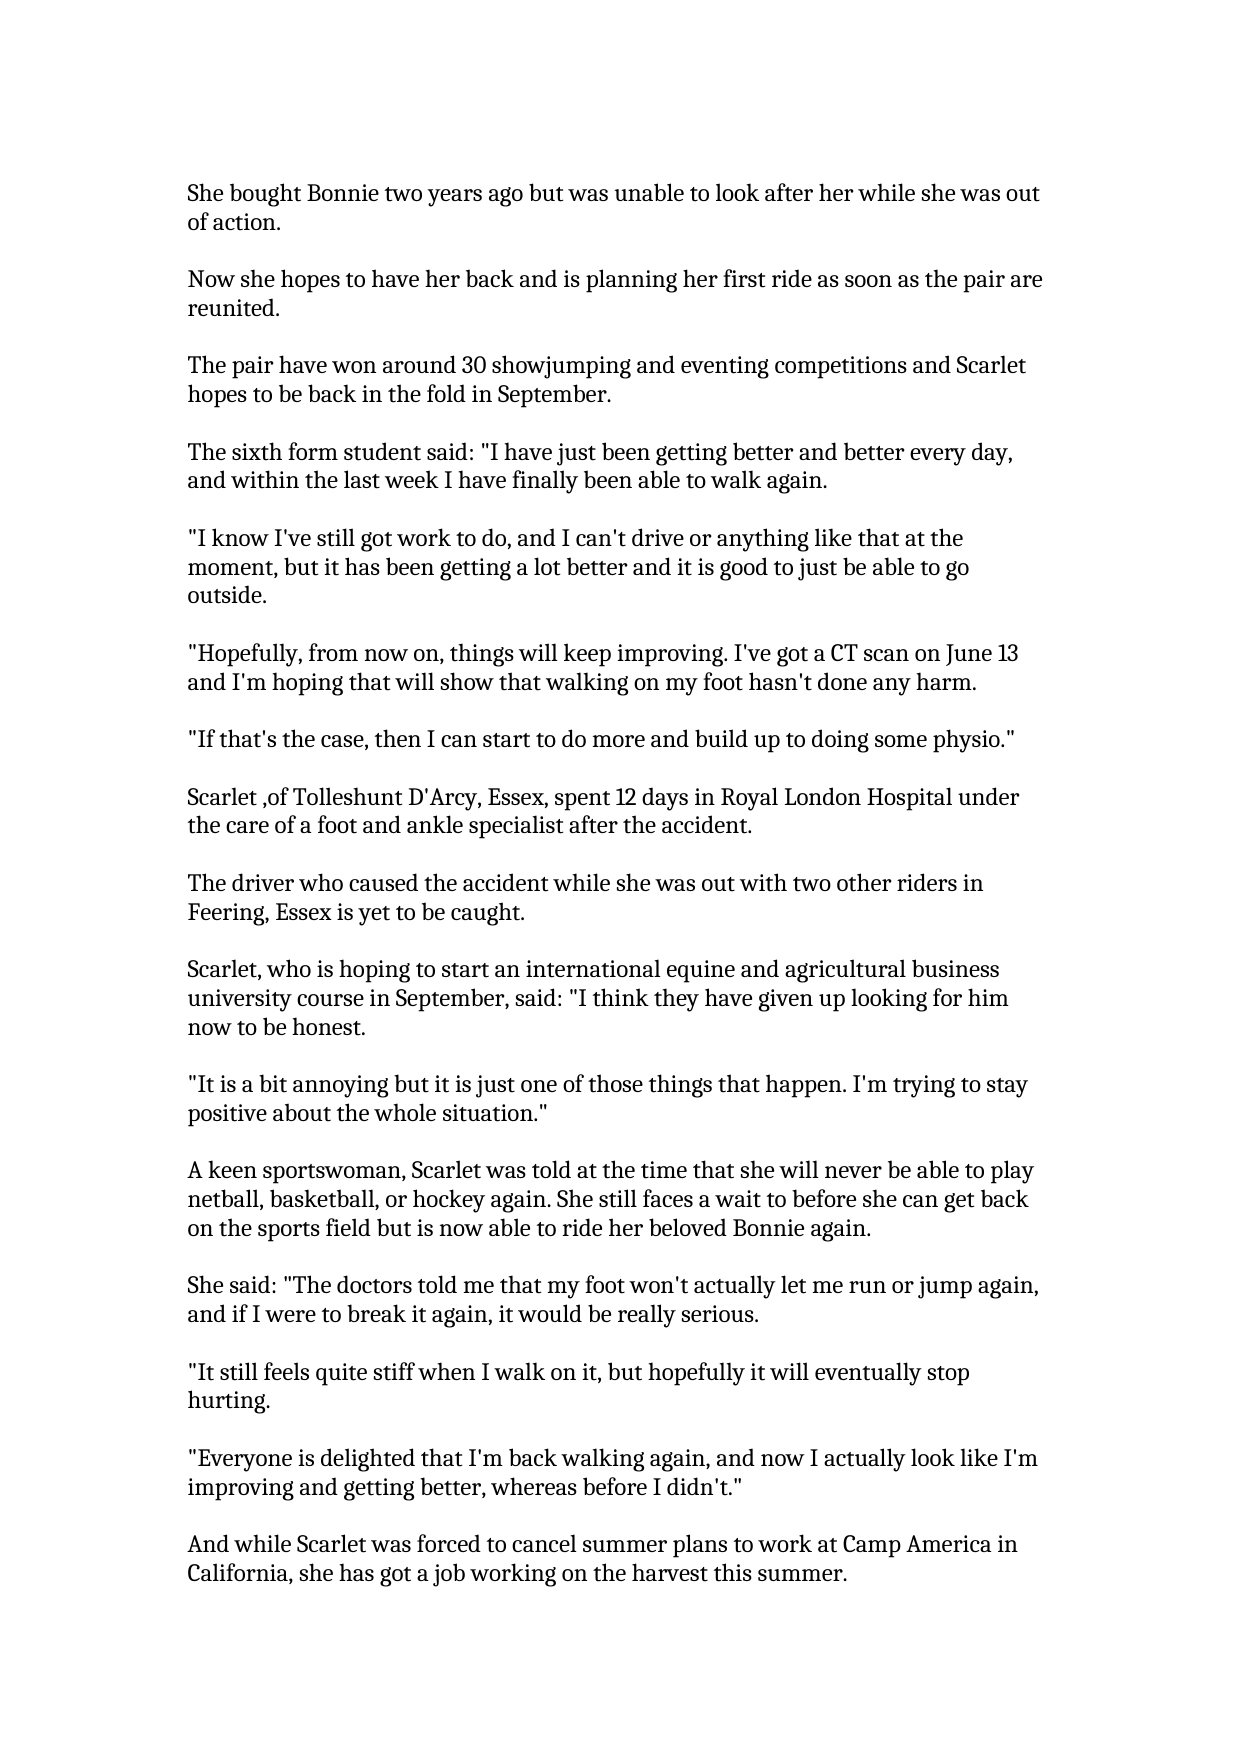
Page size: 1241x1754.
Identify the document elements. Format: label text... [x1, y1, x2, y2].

text Scarlet ,of Tolleshunt D'Arcy, Essex, spent 12 days in Royal London Hospital under the care of a foot and ankle specialist after the accident. [187, 782, 1053, 840]
text "Everyone is delighted that I'm back walking again, and now I actually look like I'm improving and getting better, whereas before I didn't." [187, 1444, 1053, 1501]
text She said: "The doctors told me that my foot won't actually let me run or jump again, and if I were to break it again, it would be really serious. [187, 1271, 1053, 1329]
text "If that's the case, then I can start to do more and build up to doing some physio." [187, 725, 1053, 754]
text The sixth form student said: "I have just been getting better and better every day, and within the last week I have finally been able to walk again. [187, 437, 1053, 495]
text The pair have won around 30 showjumping and eventing competitions and Scarlet hopes to be back in the fold in September. [187, 351, 1053, 409]
text "I know I've still got work to do, and I can't drive or anything like that at the moment, but it has been getting a lot better and it is good to just be able to go outside. [187, 524, 1053, 610]
text The driver who caused the accident while she was out with two other riders in Feering, Essex is yet to be caught. [187, 869, 1053, 926]
text A keen sportswoman, Scarlet was told at the time that she will never be able to play netball, basketball, or hockey again. She still faces a wait to before she can get back on the sports field but is now able to ride her beloved Bonnie again. [187, 1156, 1053, 1242]
text Scarlet, who is hoping to start an international equine and agricultural business university course in September, said: "I think they have given up looking for him now to be honest. [187, 955, 1053, 1041]
text And while Scarlet was forced to cancel summer plans to work at Camp America in California, she has got a job working on the harvest this summer. [187, 1530, 1053, 1587]
text "Hopefully, from now on, things will keep improving. I've got a CT scan on June 13 and I'm hoping that will show that walking on my foot hasn't done any harm. [187, 639, 1053, 696]
text She bought Bonnie two years ago but was unable to look after her while she was out of action. [187, 179, 1053, 236]
text Now she hopes to have her back and is planning her first ride as soon as the pair are reunited. [187, 265, 1053, 322]
text "It is a bit annoying but it is just one of those things that happen. I'm trying to stay positive about the whole situation." [187, 1070, 1053, 1127]
text "It still feels quite stiff when I walk on it, but hopefully it will eventually stop hurting. [187, 1357, 1053, 1415]
